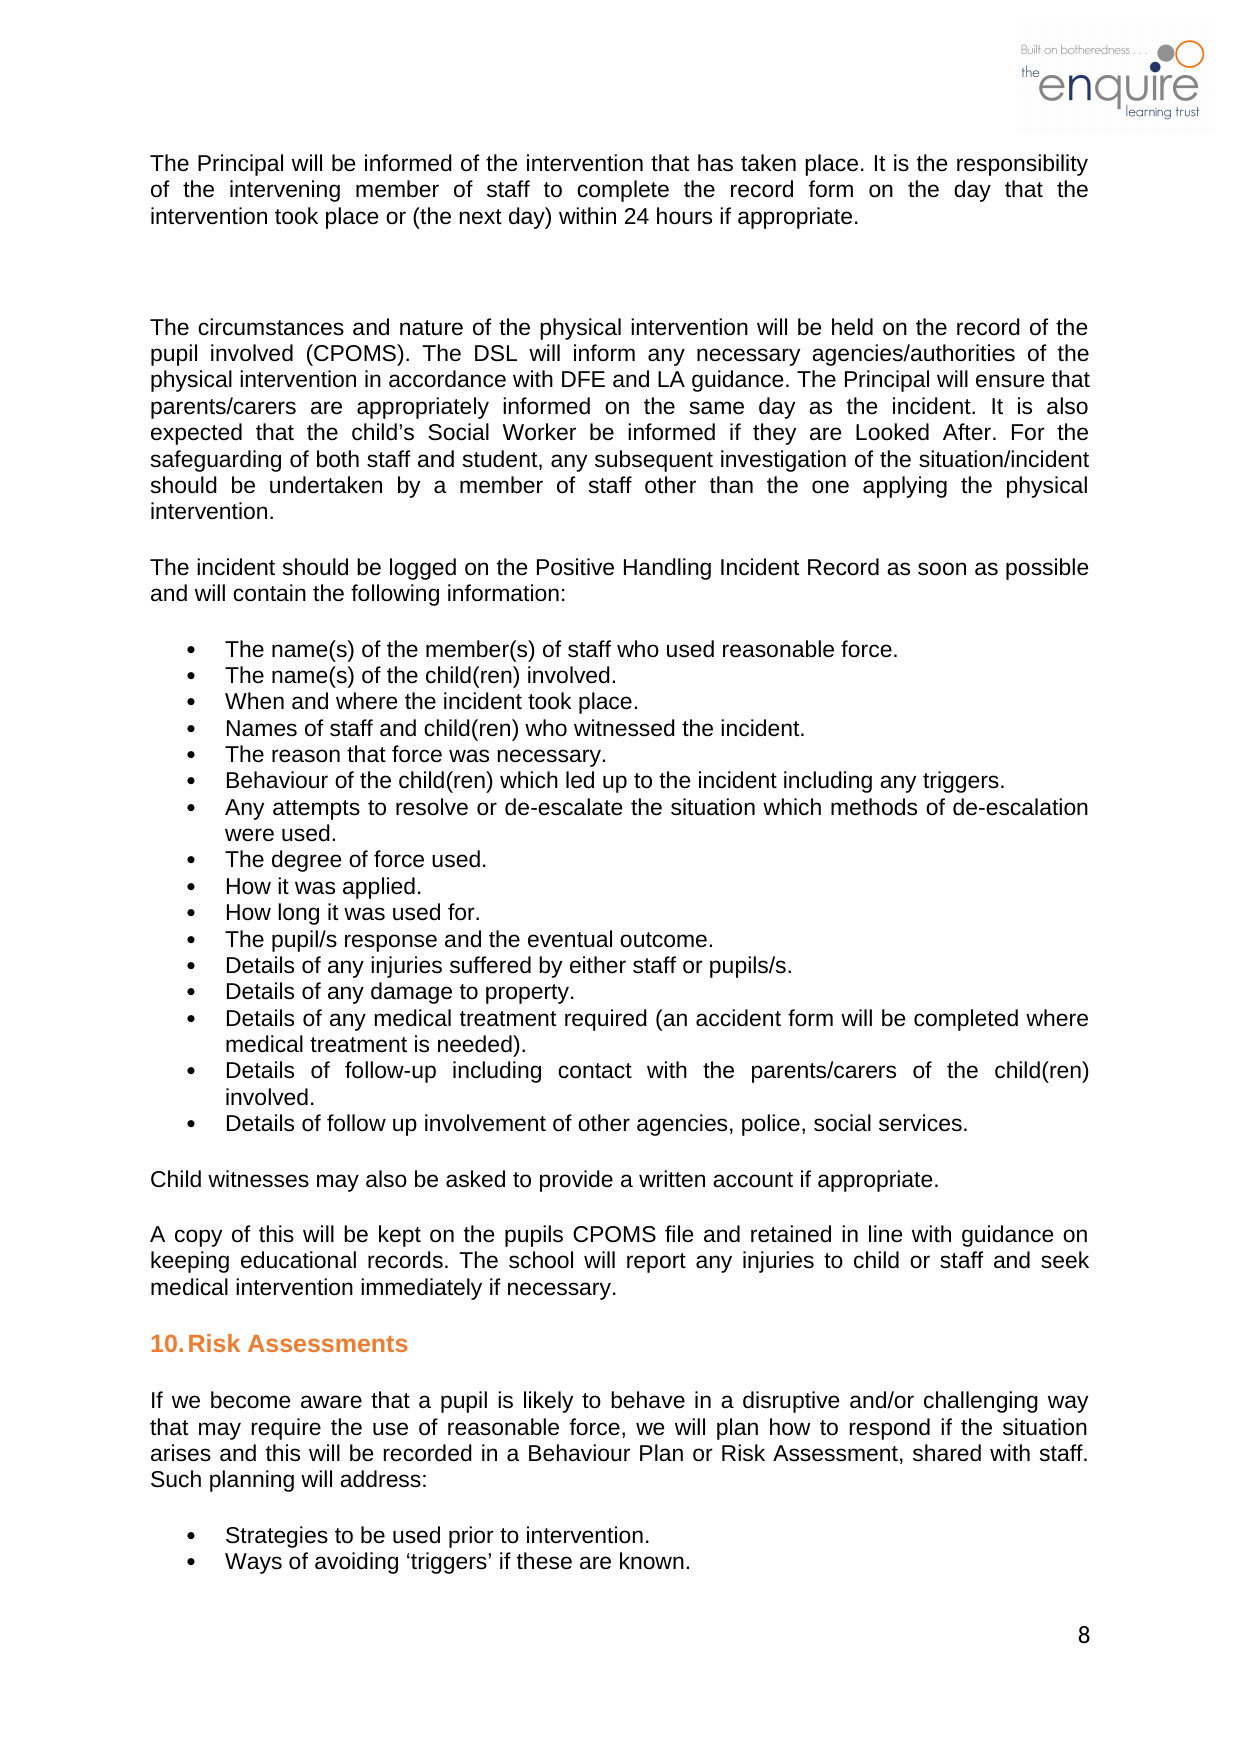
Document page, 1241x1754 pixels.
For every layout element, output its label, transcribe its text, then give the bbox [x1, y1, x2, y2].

text Child witnesses may also be asked to provide a written account if appropriate. [150, 1166, 1090, 1192]
text The Principal will be informed of the intervention that has taken place. It is the responsibility of the intervening member of staff to complete the record form on the day that the intervention took place or (the next day) within 24 hours if appropriate. [150, 150, 1090, 229]
list The degree of force used. [187, 846, 1090, 873]
list How long it was used for. [187, 899, 1090, 926]
list Ways of avoiding ‘triggers’ if these are known. [187, 1548, 1090, 1574]
list Names of staff and child(ren) who witnessed the incident. [187, 715, 1090, 741]
list Behaviour of the child(ren) which led up to the incident including any triggers. [187, 767, 1090, 794]
list How it was applied. [187, 873, 1090, 899]
list When and where the incident took place. [187, 688, 1090, 715]
list Details of follow up involvement of other agencies, police, social services. [187, 1110, 1090, 1136]
list Risk Assessments [150, 1329, 1090, 1358]
list Details of any injuries suffered by either staff or pupils/s. [187, 952, 1090, 978]
list The name(s) of the child(ren) involved. [187, 662, 1090, 688]
list The reason that force was necessary. [187, 741, 1090, 767]
list Details of any medical treatment required (an accident form will be completed where medical treatment is needed). [187, 1004, 1090, 1057]
list Strategies to be used prior to intervention. [187, 1522, 1090, 1548]
list Details of any damage to property. [187, 978, 1090, 1004]
list The pupil/s response and the eventual outcome. [187, 926, 1090, 952]
list Any attempts to resolve or de-escalate the situation which methods of de-escalation were used. [187, 794, 1090, 846]
text A copy of this will be kept on the pupils CPOMS file and retained in line with guidance on keeping educational records. The school will report any injuries to child or staff and seek medical intervention immediately if necessary. [150, 1221, 1090, 1300]
list Details of follow-up including contact with the parents/carers of the child(ren) involved. [187, 1057, 1090, 1110]
text The incident should be logged on the Positive Handling Incident Record as soon as possible and will contain the following information: [150, 554, 1090, 606]
picture [1015, 21, 1217, 133]
text If we become aware that a pupil is likely to behave in a disruptive and/or challenging way that may require the use of reasonable force, we will plan how to respond if the situation arises and this will be recorded in a Behaviour Plan or Risk Assessment, shared with staff. Such planning will address: [150, 1387, 1090, 1493]
text The circumstances and nature of the physical intervention will be held on the record of the pupil involved (CPOMS). The DSL will inform any necessary agencies/authorities of the physical intervention in accordance with DFE and LA guidance. The Principal will ensure that parents/carers are appropriately informed on the same day as the incident. It is also expected that the child’s Social Worker be informed if they are Looked After. For the safeguarding of both staff and student, any subsequent investigation of the situation/incident should be undertaken by a member of staff other than the one applying the physical intervention. [150, 314, 1090, 524]
list The name(s) of the member(s) of staff who used reasonable force. [187, 636, 1090, 662]
